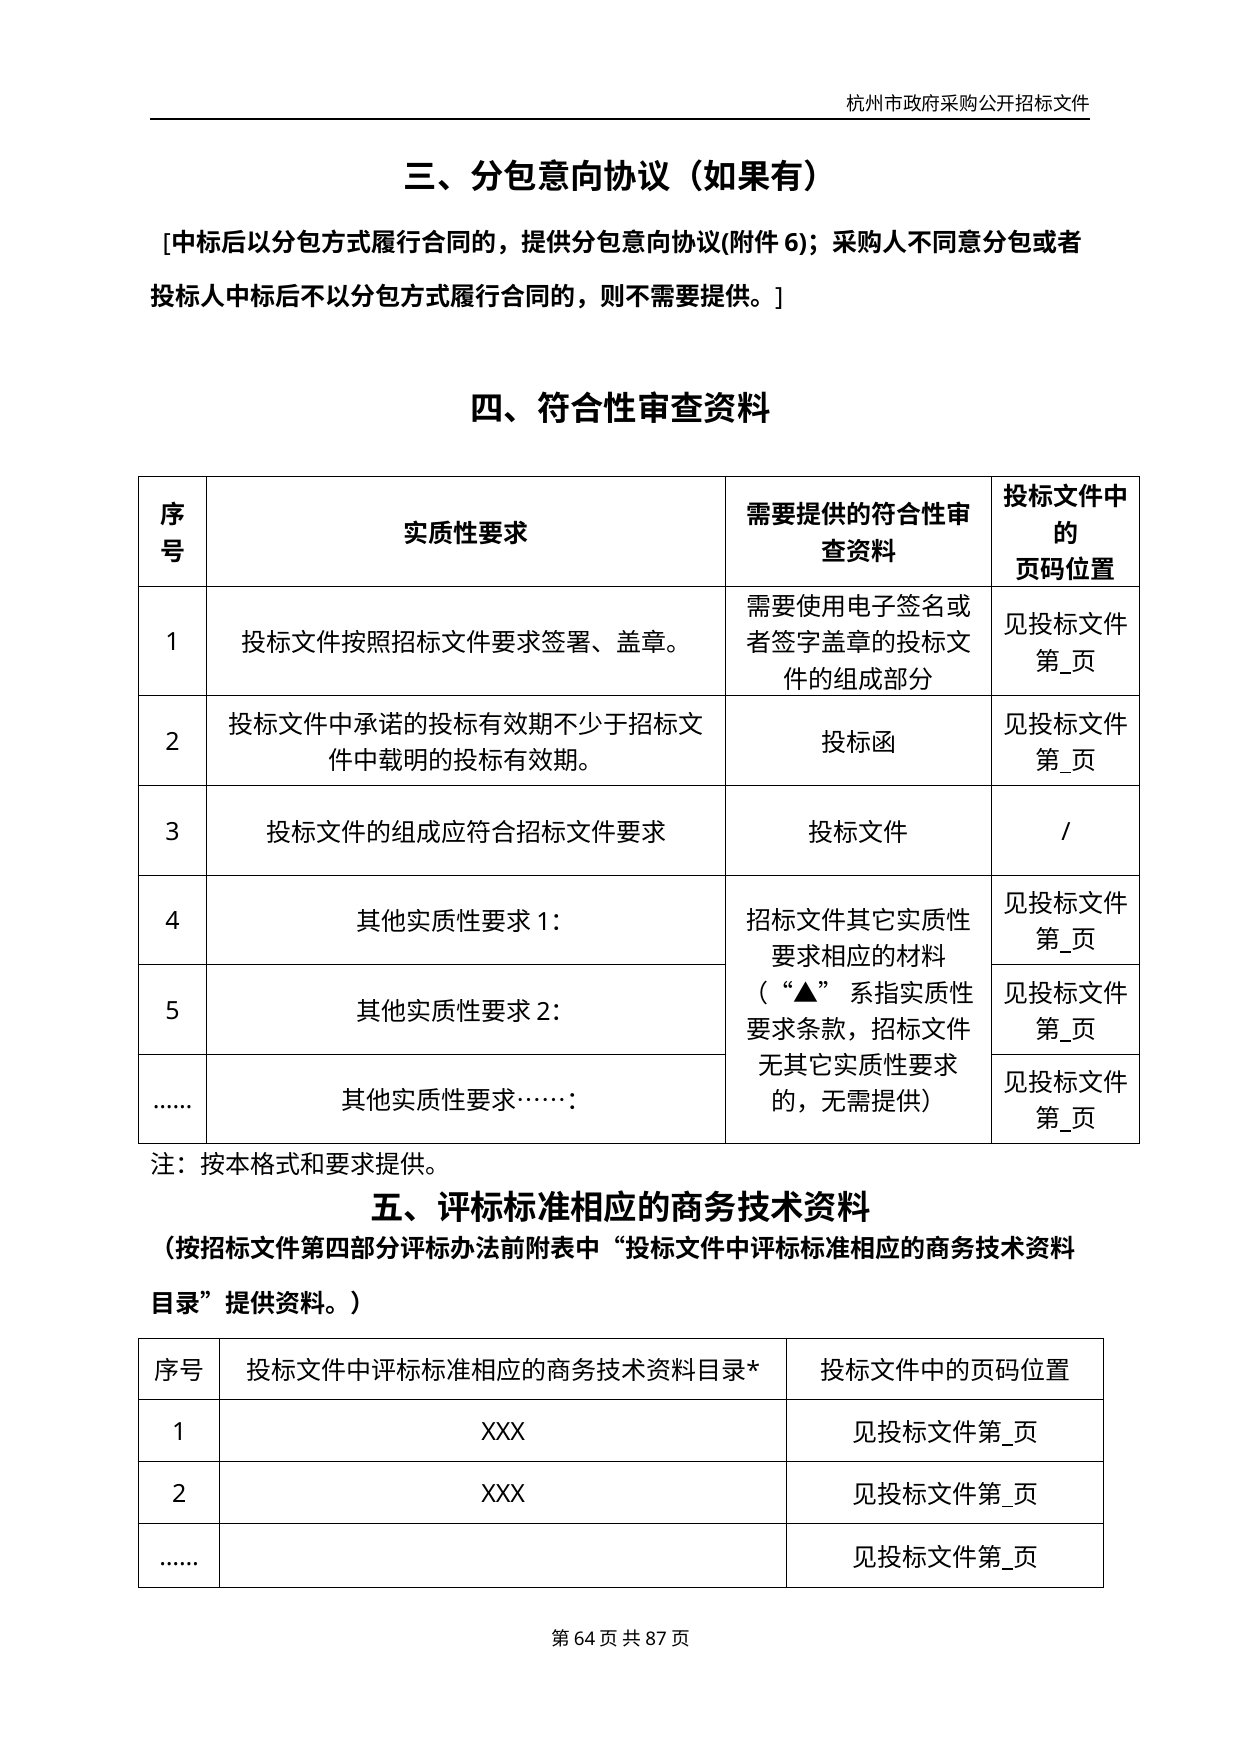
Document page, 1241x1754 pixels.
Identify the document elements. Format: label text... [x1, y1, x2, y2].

table_cell 投标文件按照招标文件要求签署、盖章。 [207, 587, 725, 695]
table_cell 4 [139, 876, 206, 964]
table_cell 需要使用电子签名或者签字盖章的投标文件的组成部分 [726, 587, 991, 695]
text [中标后以分包方式履行合同的，提供分包意向协议(附件6)；采购人不同意分包或者投标人中标后不以分包方式履行合同的，则不需要提供。] [150, 222, 1090, 313]
table_cell 招标文件其它实质性要求相应的材料（“▲” 系指实质性要求条款，招标文件无其它实质性要求的，无需提供） [726, 876, 991, 1143]
table_cell 其他实质性要求2： [207, 965, 725, 1054]
table_cell XXX [220, 1462, 786, 1523]
table_cell 投标文件中承诺的投标有效期不少于招标文件中载明的投标有效期。 [207, 696, 725, 785]
table_cell 见投标文件第 页 [787, 1400, 1103, 1461]
table_cell 1 [139, 587, 206, 695]
table_cell / [992, 786, 1139, 874]
text 五、评标标准相应的商务技术资料 [150, 1181, 1090, 1229]
table_cell …… [139, 1524, 219, 1587]
table_cell [220, 1524, 786, 1587]
text 三、分包意向协议（如果有） [150, 150, 1090, 198]
table_cell 投标函 [726, 696, 991, 785]
table_cell 见投标文件 第 页 [992, 587, 1139, 695]
table_cell 见投标文件第 页 [787, 1462, 1103, 1523]
table_header 需要提供的符合性审查资料 [726, 477, 991, 586]
table_cell 投标文件 [726, 786, 991, 874]
table_header 投标文件中的 页码位置 [992, 477, 1139, 586]
table_cell 2 [139, 1462, 219, 1523]
table_cell 见投标文件第 页 [992, 1055, 1139, 1143]
text 四、符合性审查资料 [150, 382, 1090, 430]
table_header 实质性要求 [207, 477, 725, 586]
table_cell 5 [139, 965, 206, 1054]
table_cell 1 [139, 1400, 219, 1461]
table_cell …… [139, 1055, 206, 1143]
table_cell 3 [139, 786, 206, 874]
table_cell 见投标文件第 页 [787, 1524, 1103, 1587]
table_header 投标文件中的页码位置 [787, 1339, 1103, 1399]
table_cell 2 [139, 696, 206, 785]
table_cell 见投标文件第 页 [992, 876, 1139, 964]
table_cell 其他实质性要求……： [207, 1055, 725, 1143]
text （按招标文件第四部分评标办法前附表中“投标文件中评标标准相应的商务技术资料目录”提供资料。） [150, 1229, 1090, 1319]
text 注：按本格式和要求提供。 [150, 1144, 1046, 1181]
table_cell 其他实质性要求1： [207, 876, 725, 964]
table_header 投标文件中评标标准相应的商务技术资料目录* [220, 1339, 786, 1399]
table_cell 见投标文件第 页 [992, 696, 1139, 785]
table_cell XXX [220, 1400, 786, 1461]
table_cell 见投标文件第 页 [992, 965, 1139, 1054]
table_header 序号 [139, 1339, 219, 1399]
table_cell 投标文件的组成应符合招标文件要求 [207, 786, 725, 874]
table_header 序号 [139, 477, 206, 586]
